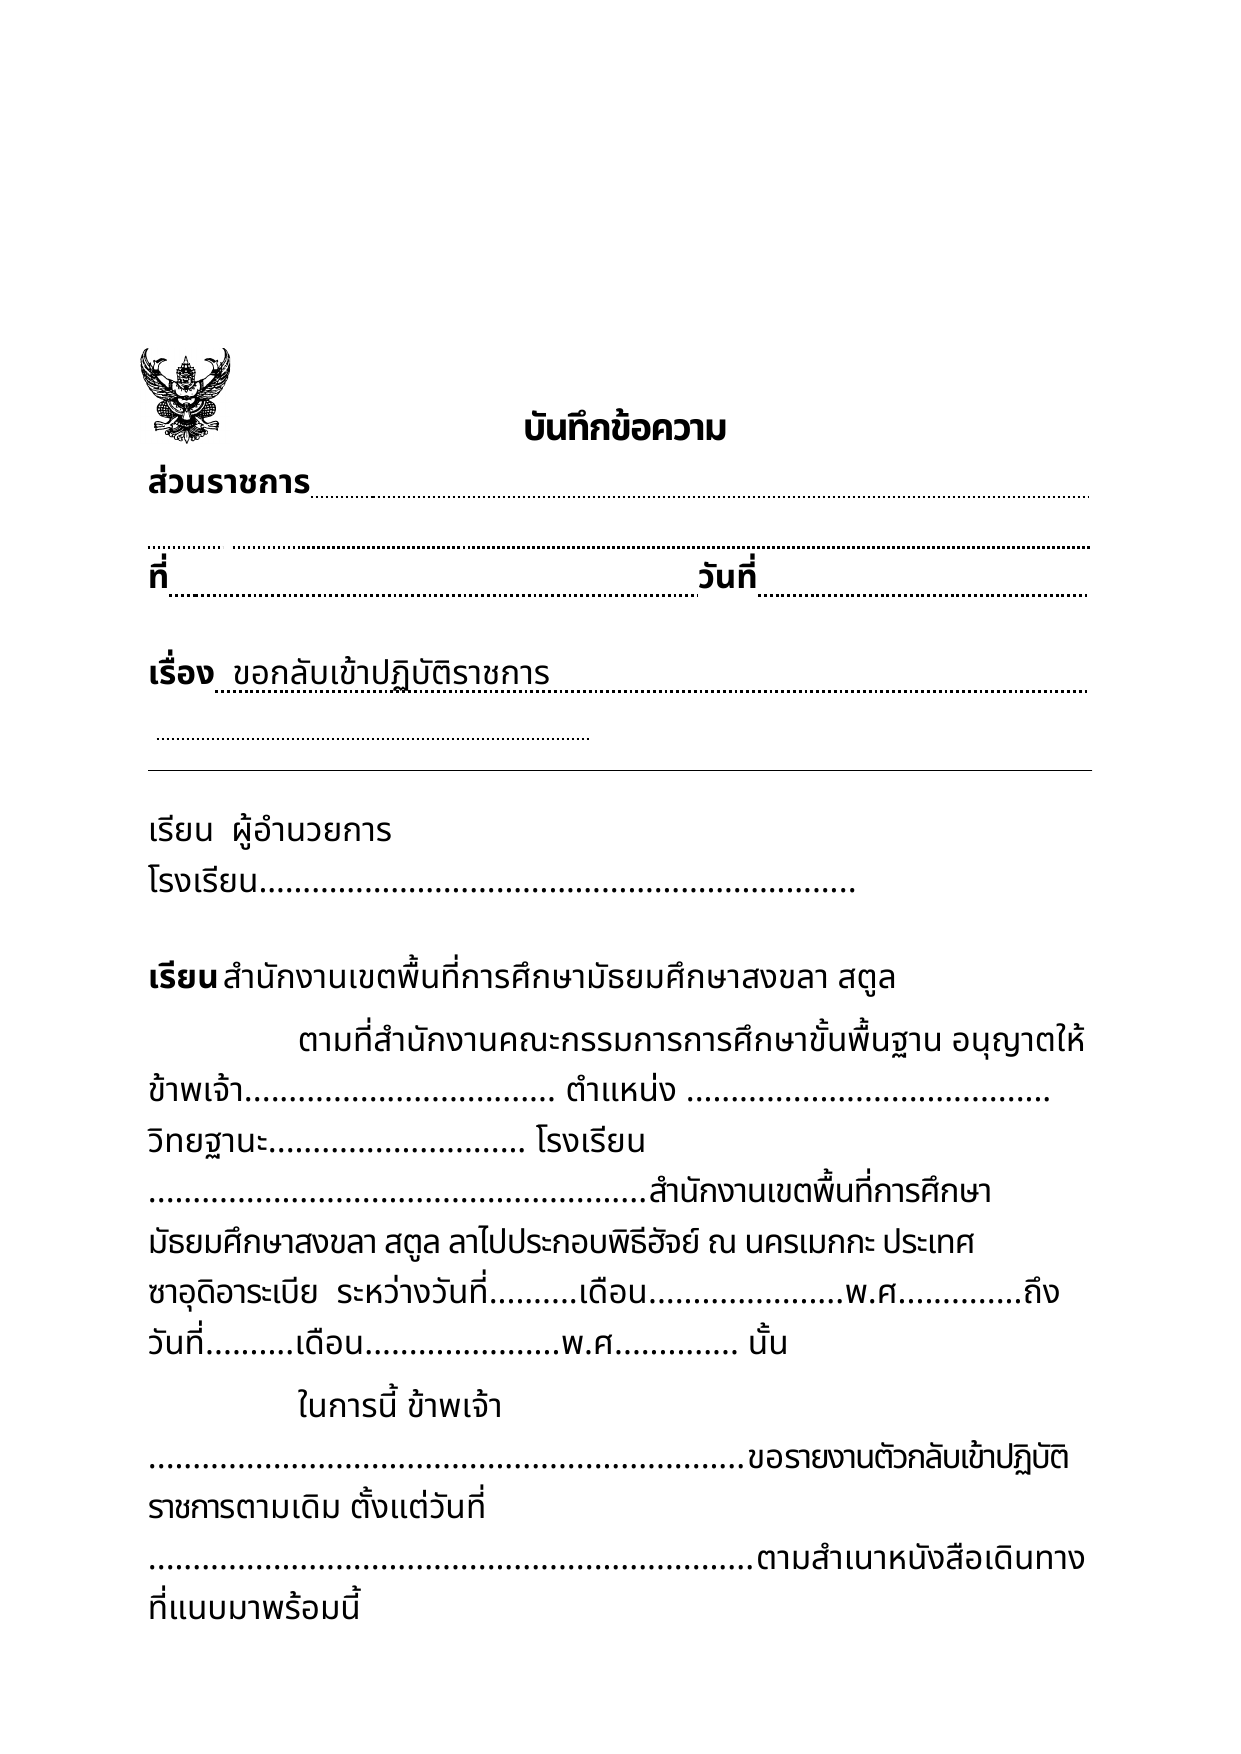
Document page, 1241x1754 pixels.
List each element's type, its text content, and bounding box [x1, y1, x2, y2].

text บันทึกข้อความ [148, 401, 1092, 458]
text เรียน ผู้อำนวยการโรงเรียน………………………………………………………….. [148, 806, 1092, 907]
picture [140, 348, 231, 444]
text เรื่อง ขอกลับเข้าปฏิบัติราชการ . [148, 649, 1092, 745]
text เรียน สำนักงานเขตพื้นที่การศึกษามัธยมศึกษาสงขลา สตูล [148, 953, 1092, 1003]
text ตามที่สำนักงานคณะกรรมการการศึกษาขั้นพื้นฐาน อนุญาตให้ข้าพเจ้า................................... ตำแหน่ง ......................................... วิทยฐานะ............................. โรงเรียน ........................................................สำนักงานเขตพื้นที่การศึกษามัธยมศึกษาสงขลา สตูล ลาไปประกอบพิธีฮัจย์ ณ นครเมกกะ ประเทศซาอุดิอาระเบีย ระหว่างวันที่..........เดือน......................พ.ศ..............ถึงวันที่..........เดือน......................พ.ศ.............. นั้น [148, 1016, 1092, 1369]
text ที่ วันที่ . [148, 553, 1092, 649]
text ส่วนราชการ . [148, 458, 1092, 553]
text ในการนี้ ข้าพเจ้า ...................................................................ขอรายงานตัวกลับเข้าปฏิบัติราชการตามเดิม ตั้งแต่วันที่ ....................................................................ตามสำเนาหนังสือเดินทางที่แนบมาพร้อมนี้ [148, 1382, 1092, 1634]
